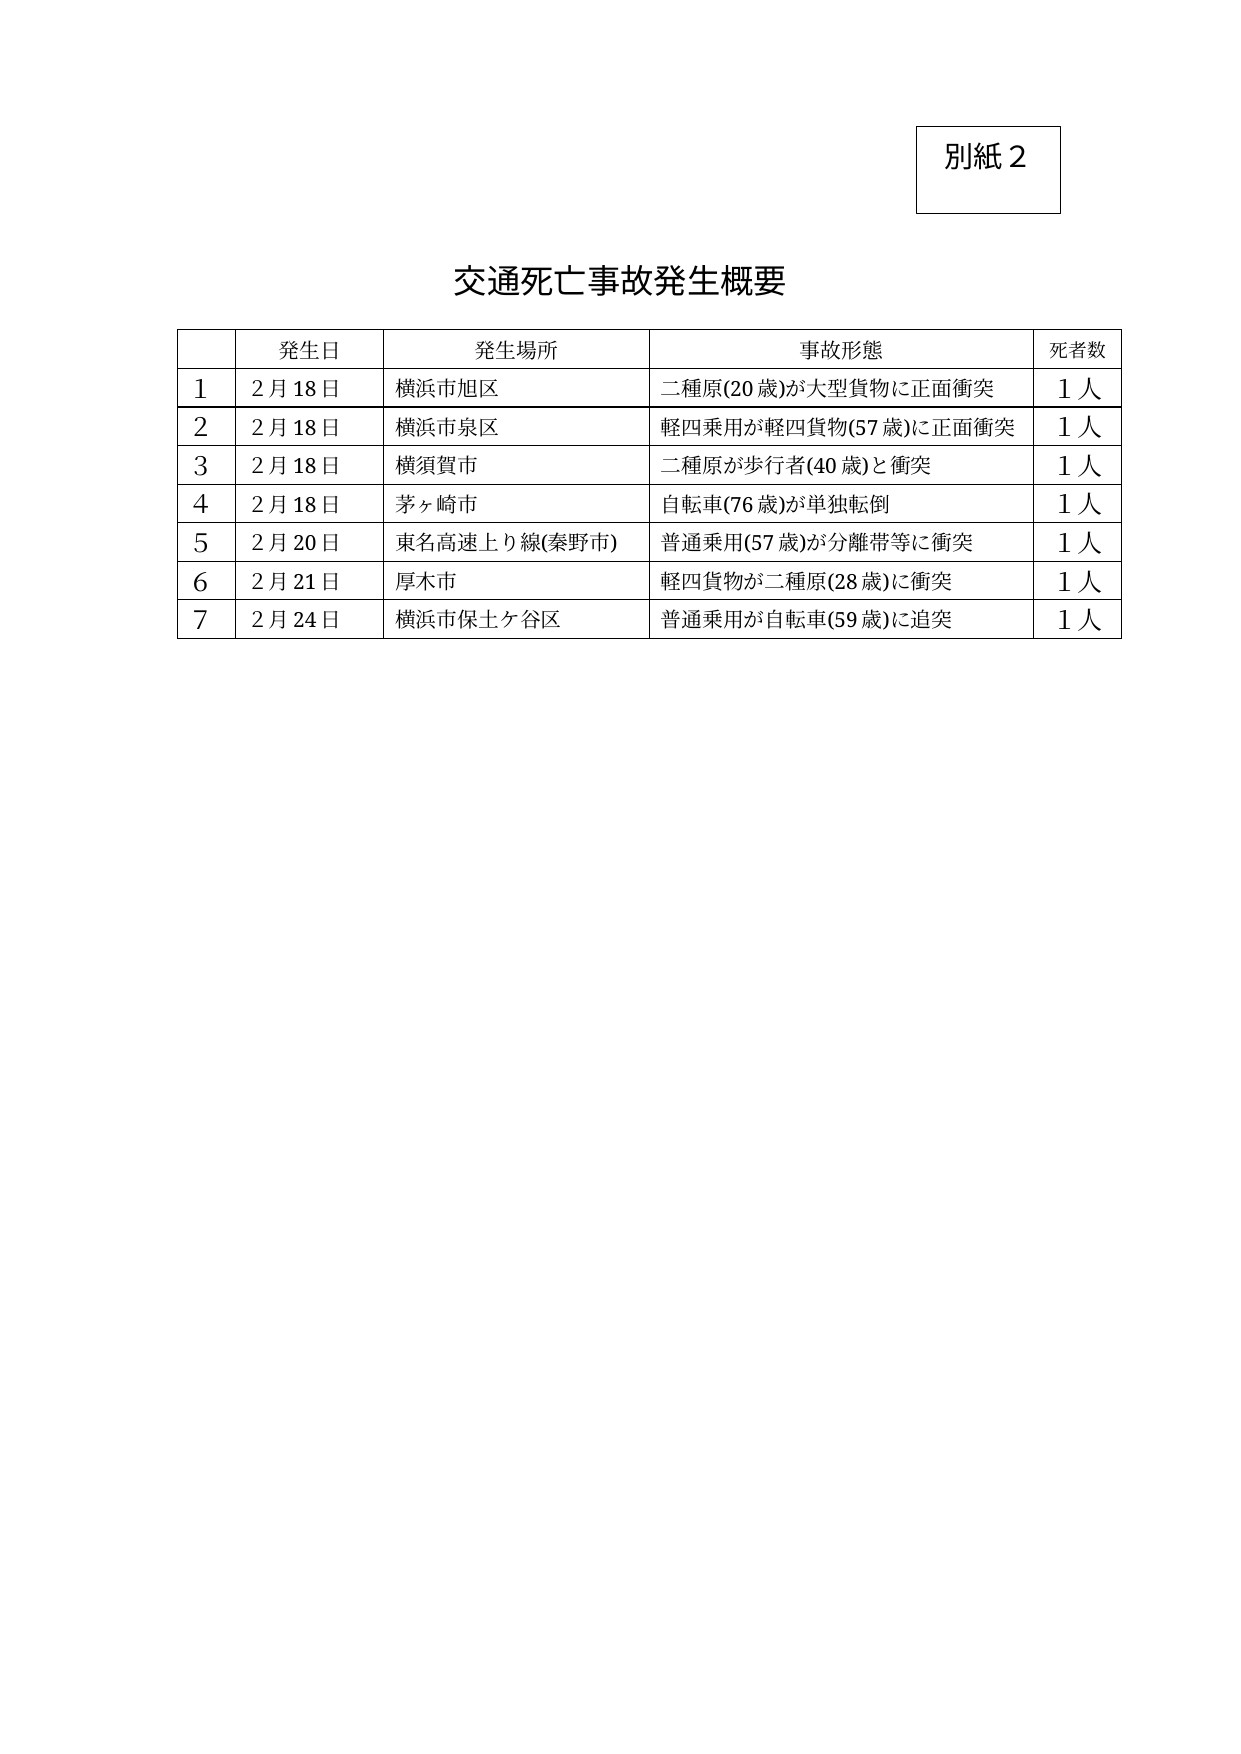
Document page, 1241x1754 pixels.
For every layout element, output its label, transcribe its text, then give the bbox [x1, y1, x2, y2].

table_cell １人 [1034, 562, 1121, 599]
table_cell ２月18日 [236, 369, 383, 406]
table_cell 厚木市 [384, 562, 649, 599]
table_cell １人 [1034, 369, 1121, 406]
table_cell 自転車(76歳)が単独転倒 [650, 485, 1033, 522]
table_cell ４ [178, 485, 235, 522]
table_cell ２月20日 [236, 523, 383, 561]
table_cell 普通乗用が自転車(59歳)に追突 [650, 600, 1033, 638]
table_cell ２月18日 [236, 408, 383, 445]
table_cell ７ [178, 600, 235, 638]
table_cell １ [178, 369, 235, 406]
title 交通死亡事故発生概要 [177, 242, 1063, 317]
table_cell 茅ヶ崎市 [384, 485, 649, 522]
table_cell １人 [1034, 446, 1121, 483]
table_cell 横須賀市 [384, 446, 649, 483]
table_cell ３ [178, 446, 235, 483]
table_cell １人 [1034, 600, 1121, 638]
table_cell １人 [1034, 485, 1121, 522]
table_header [178, 330, 235, 368]
table_cell １人 [1034, 523, 1121, 561]
table_cell 横浜市旭区 [384, 369, 649, 406]
table_cell 横浜市保土ケ谷区 [384, 600, 649, 638]
table_cell ２月18日 [236, 485, 383, 522]
table_cell ２月21日 [236, 562, 383, 599]
table_cell 軽四貨物が二種原(28歳)に衝突 [650, 562, 1033, 599]
table_header 発生場所 [384, 330, 649, 368]
table_cell 普通乗用(57歳)が分離帯等に衝突 [650, 523, 1033, 561]
table_cell 東名高速上り線(秦野市) [384, 523, 649, 561]
table_cell ２月24日 [236, 600, 383, 638]
table_cell 軽四乗用が軽四貨物(57歳)に正面衝突 [650, 408, 1033, 445]
table_header 発生日 [236, 330, 383, 368]
table_cell 二種原(20歳)が大型貨物に正面衝突 [650, 369, 1033, 406]
table_header 事故形態 [650, 330, 1033, 368]
table_cell 二種原が歩行者(40歳)と衝突 [650, 446, 1033, 483]
table_cell ５ [178, 523, 235, 561]
table_cell １人 [1034, 408, 1121, 445]
table_header 死者数 [1034, 330, 1121, 368]
table_cell ２ [178, 408, 235, 445]
table_cell ６ [178, 562, 235, 599]
table_cell ２月18日 [236, 446, 383, 483]
table_cell 横浜市泉区 [384, 408, 649, 445]
